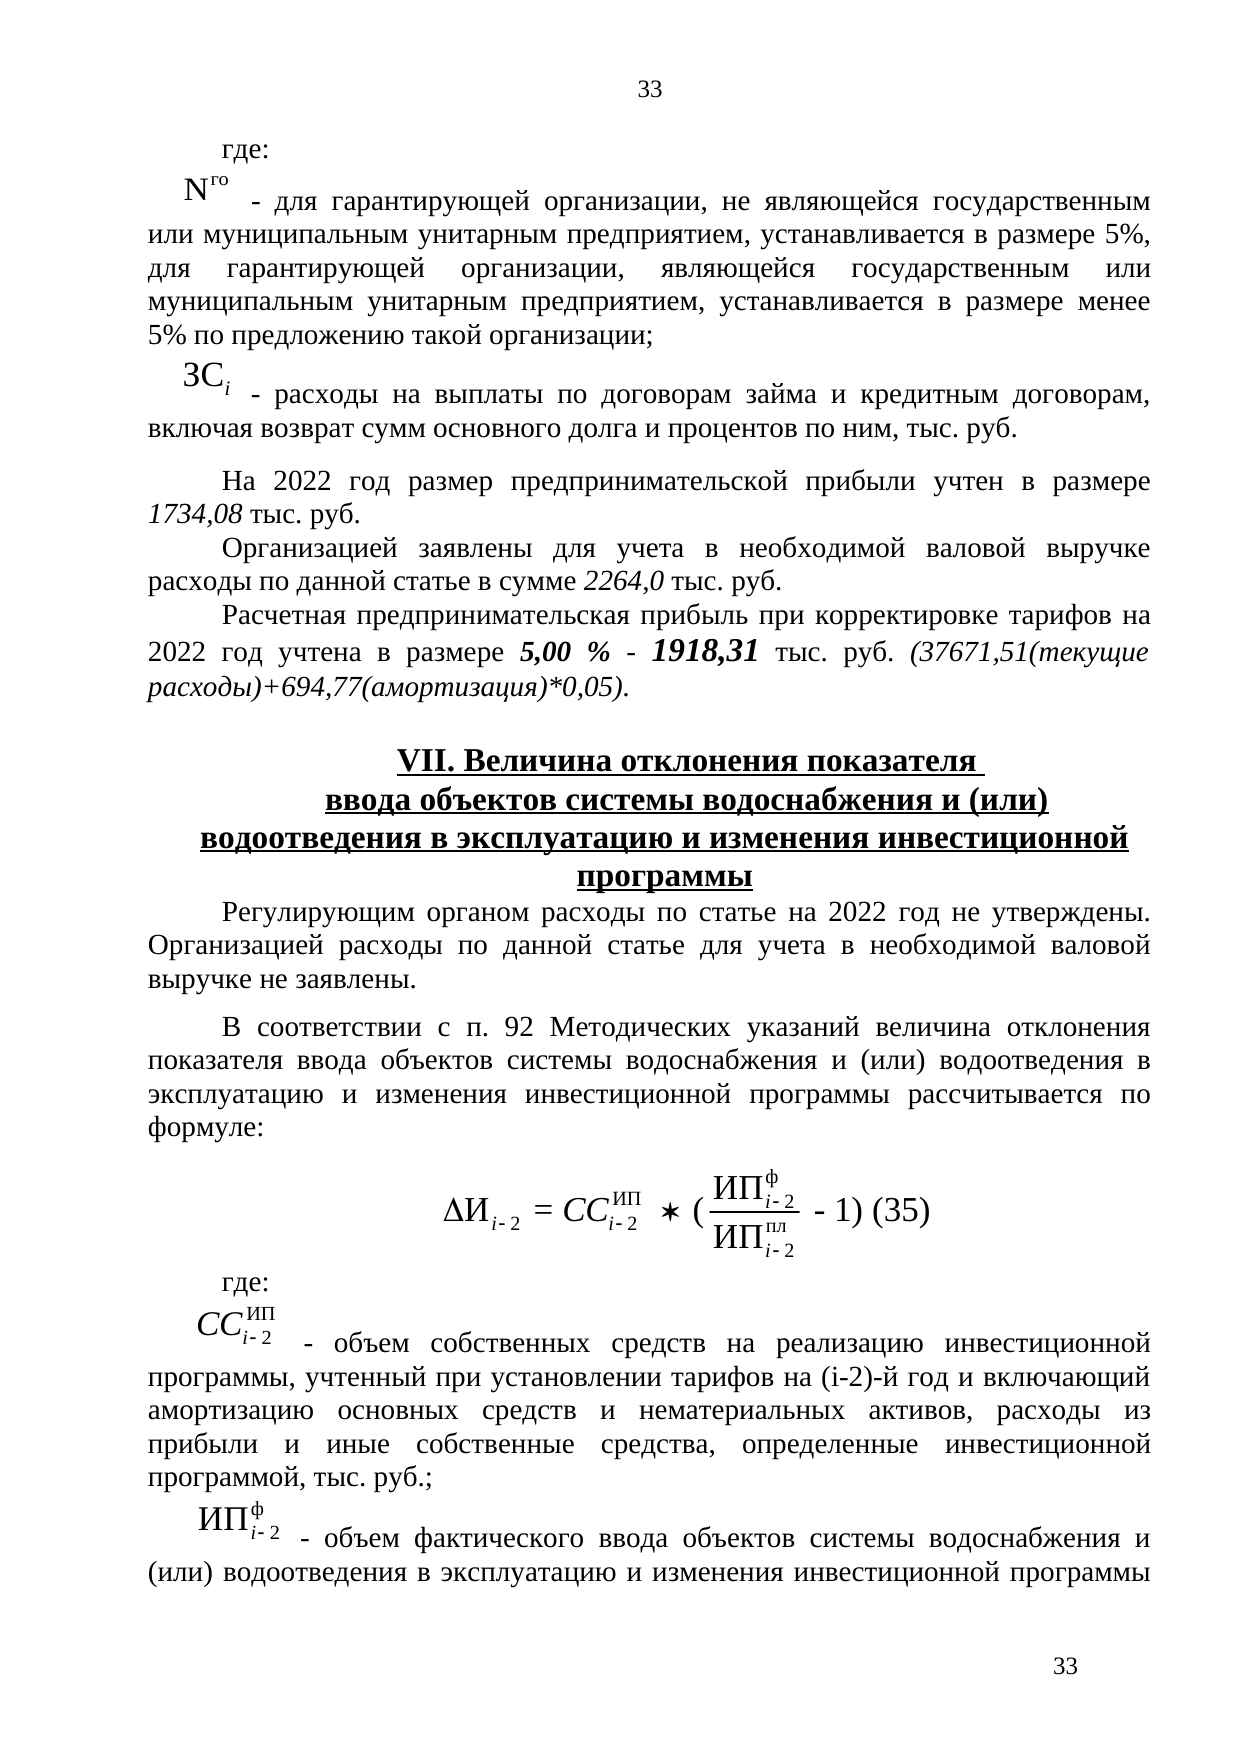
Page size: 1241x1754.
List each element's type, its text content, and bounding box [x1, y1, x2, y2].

text Регулирующим органом расходы по статье на 2022 год не утверждены. Организацией расходы по данной статье для учета в необходимой валовой выручке не заявлены. [148, 894, 1152, 994]
text VII. Величина отклонения показателя [177, 741, 1152, 779]
text - объем собственных средств на реализацию инвестиционной программы, учтенный при установлении тарифов на (i-2)-й год и включающий амортизацию основных средств и нематериальных активов, расходы из прибыли и иные собственные средства, определенные инвестиционной программой, тыс. руб.; [148, 1298, 1152, 1493]
text ввода объектов системы водоснабжения и (или) водоотведения в эксплуатацию и изменения инвестиционной программы [177, 779, 1152, 894]
text Расчетная предпринимательская прибыль при корректировке тарифов на 2022 год учтена в размере 5,00 % - 1918,31 тыс. руб. (37671,51(текущие расходы)+694,77(амортизация)*0,05). [148, 597, 1152, 702]
text Организацией заявлены для учета в необходимой валовой выручке расходы по данной статье в сумме 2264,0 тыс. руб. [148, 530, 1152, 597]
text - для гарантирующей организации, не являющейся государственным или муниципальным унитарным предприятием, устанавливается в размере 5%, для гарантирующей организации, являющейся государственным или муниципальным унитарным предприятием, устанавливается в размере менее 5% по предложению такой организации; [148, 165, 1152, 351]
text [148, 1493, 1152, 1588]
text В соответствии с п. 92 Методических указаний величина отклонения показателя ввода объектов системы водоснабжения и (или) водоотведения в эксплуатацию и изменения инвестиционной программы рассчитывается по формуле: [148, 1009, 1152, 1143]
text где: [192, 131, 1152, 165]
text - расходы на выплаты по договорам займа и кредитным договорам, включая возврат сумм основного долга и процентов по ним, тыс. руб. [148, 351, 1152, 443]
text где: [177, 1264, 1152, 1298]
text На 2022 год размер предпринимательской прибыли учтен в размере 1734,08 тыс. руб. [148, 463, 1152, 530]
